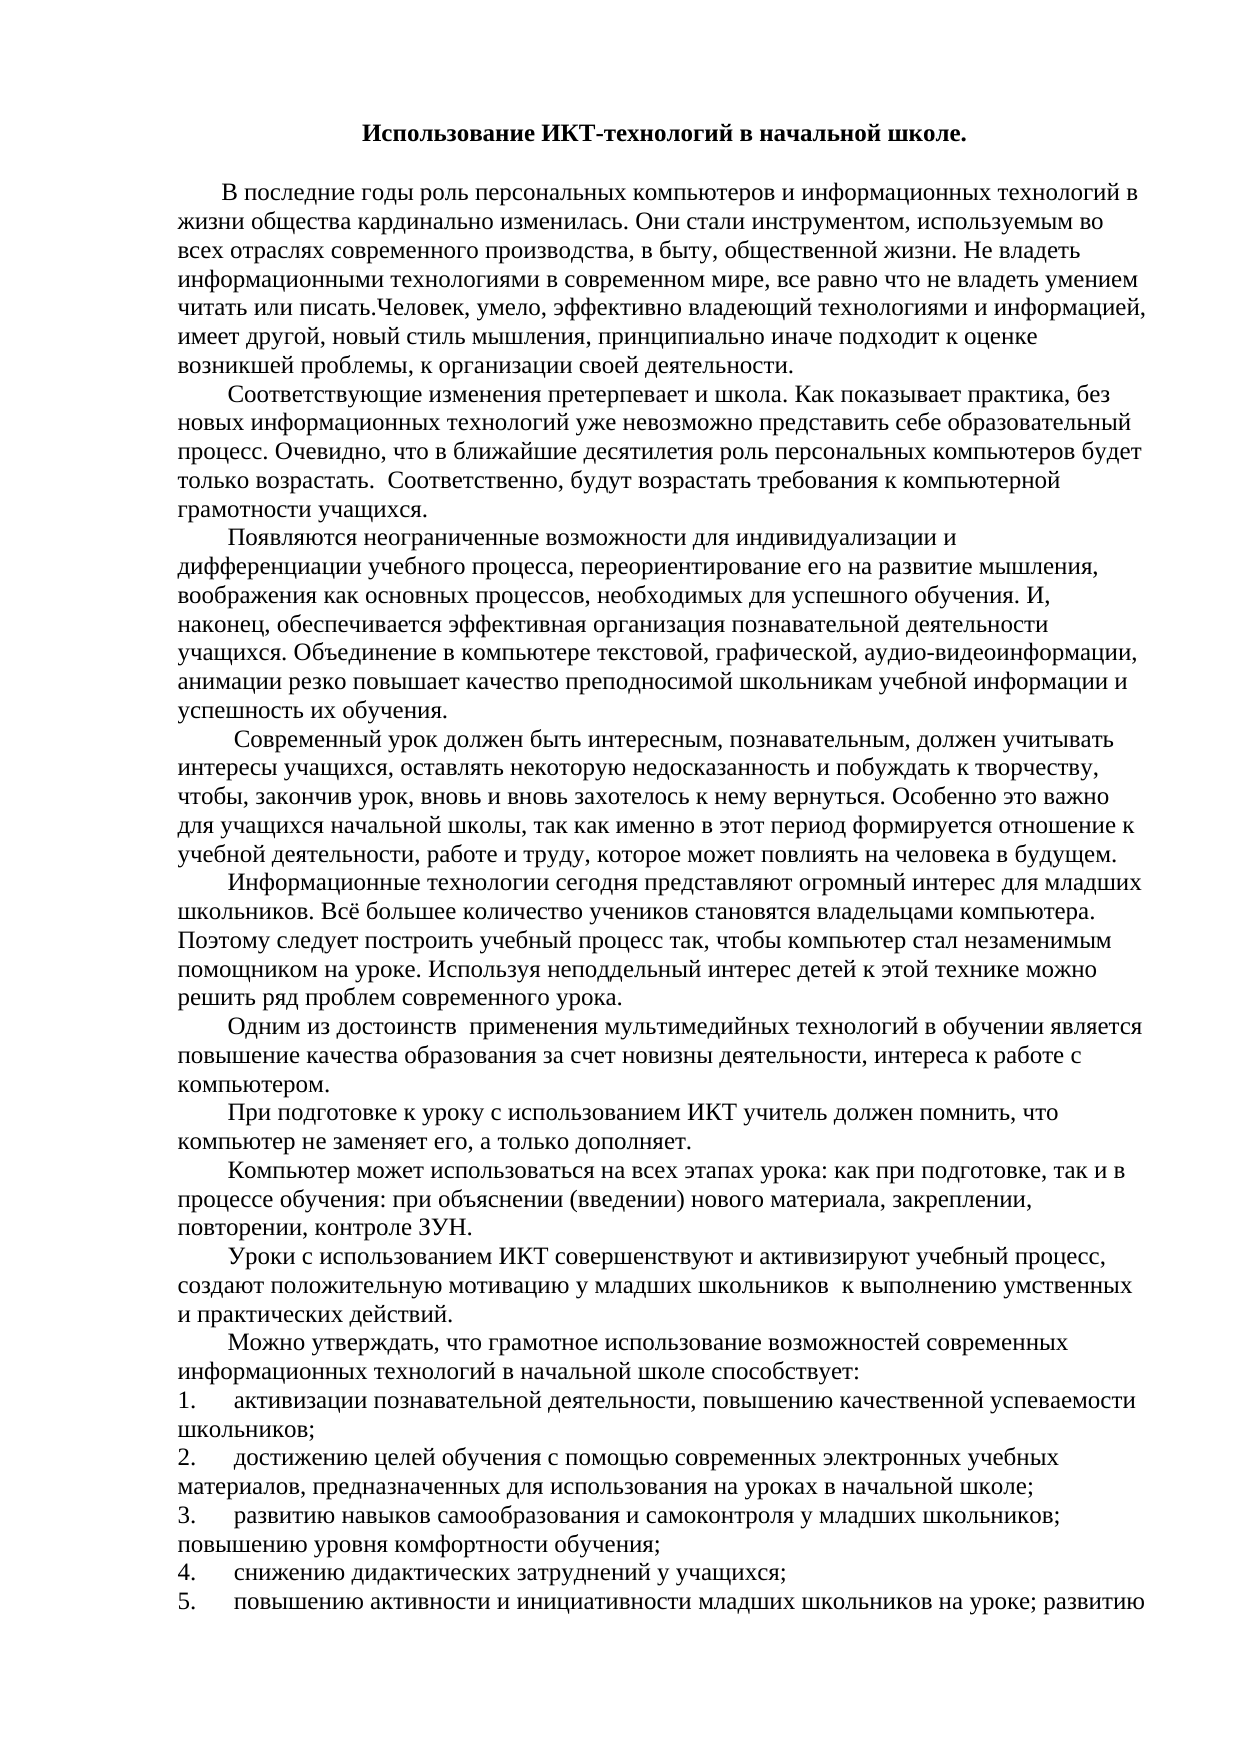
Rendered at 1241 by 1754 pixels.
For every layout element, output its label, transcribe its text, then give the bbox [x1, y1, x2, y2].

text Использование ИКТ-технологий в начальной школе. [177, 118, 1152, 147]
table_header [175, 147, 1149, 1617]
